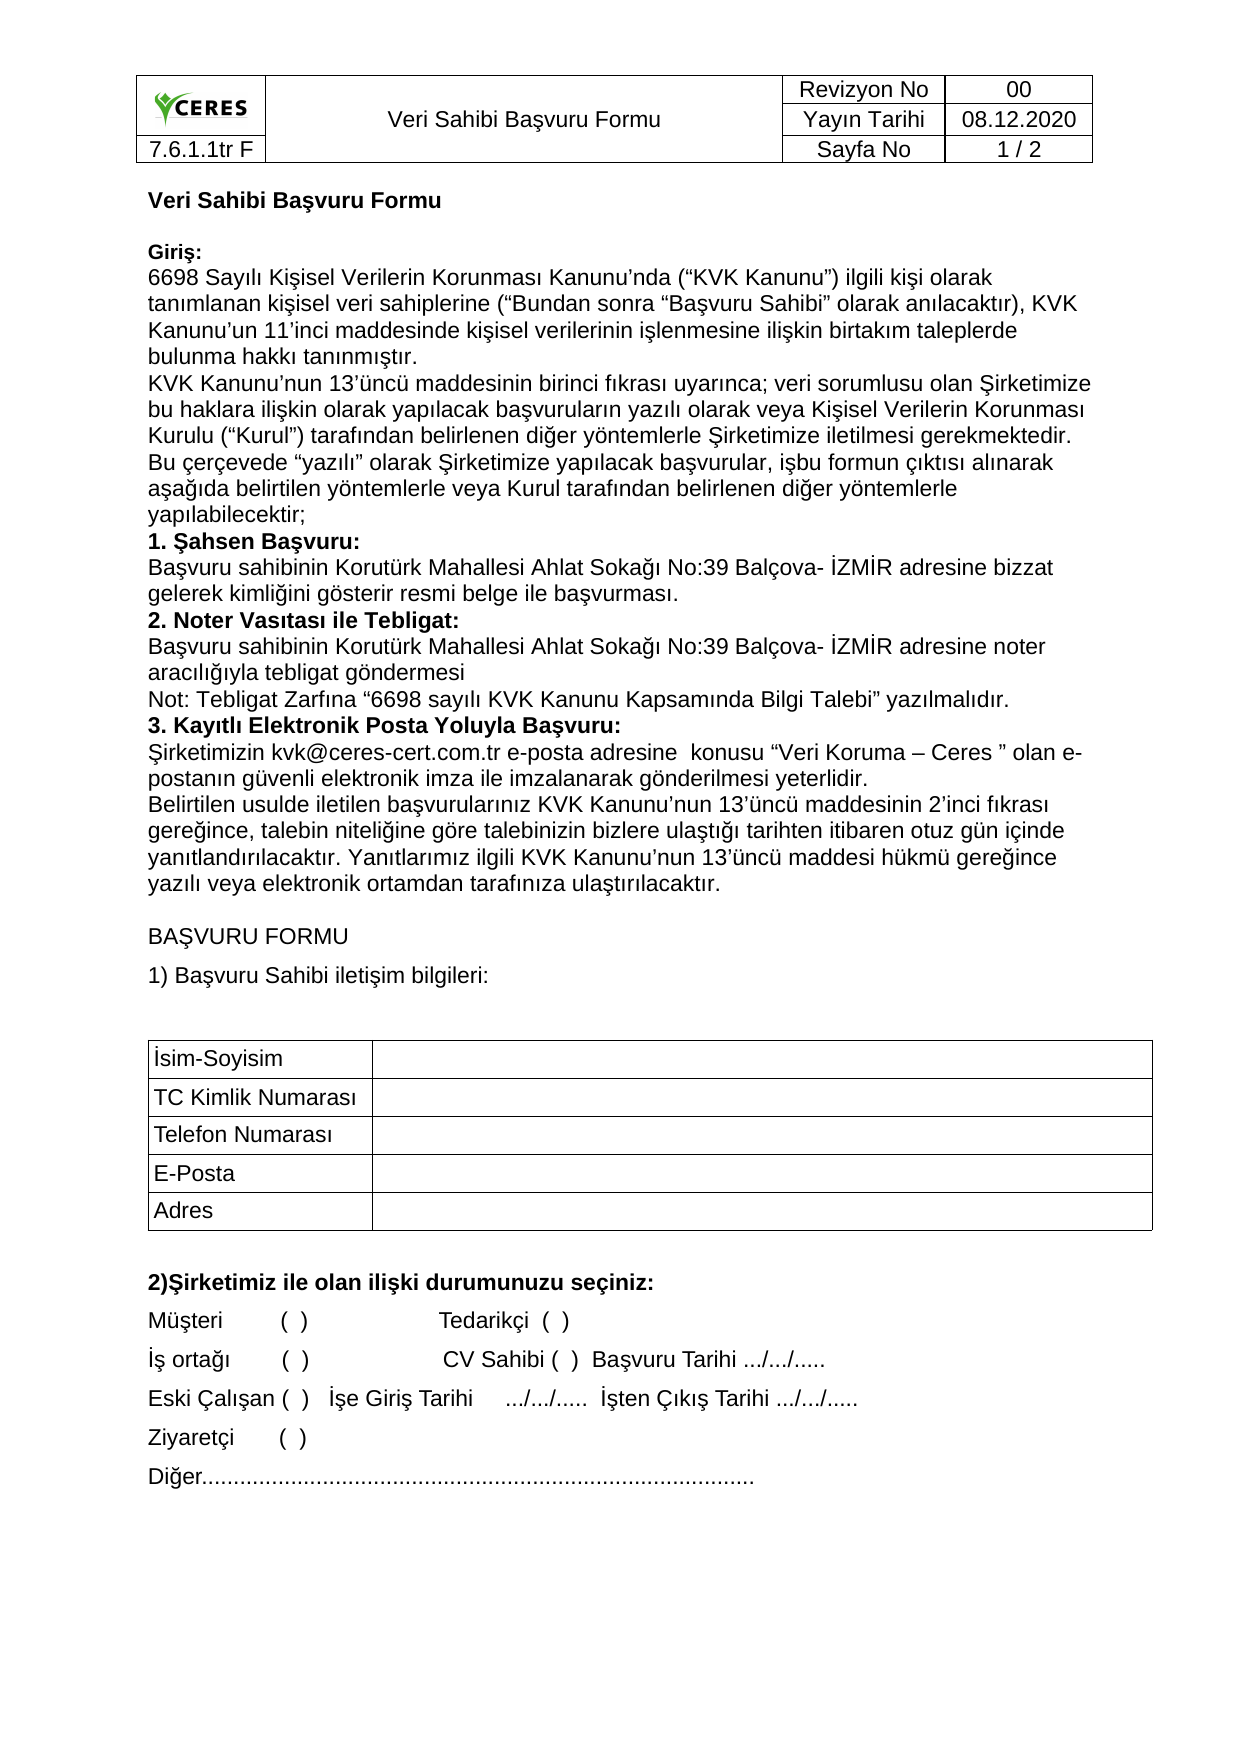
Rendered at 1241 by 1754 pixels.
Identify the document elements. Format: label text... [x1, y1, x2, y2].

text 2)Şirketimiz ile olan ilişki durumunuzu seçiniz: [148, 1269, 1093, 1295]
table_cell Telefon Numarası [149, 1117, 372, 1153]
table_header İsim-Soyisim [149, 1041, 372, 1077]
text Veri Sahibi Başvuru Formu [148, 187, 1093, 214]
text Ziyaretçi ( ) [148, 1424, 1093, 1450]
text Başvuru sahibinin Korutürk Mahallesi Ahlat Sokağı No:39 Balçova- İZMİR adresine noter aracılığıyla tebligat göndermesi [148, 633, 1093, 686]
text Eski Çalışan ( ) İşe Giriş Tarihi .../.../..... İşten Çıkış Tarihi .../.../..... [148, 1385, 1093, 1412]
text Diğer....................................................................................... [148, 1463, 1093, 1489]
text İş ortağı ( ) CV Sahibi ( ) Başvuru Tarihi .../.../..... [148, 1346, 1093, 1373]
text 1. Şahsen Başvuru: [148, 528, 1093, 554]
text Müşteri ( ) Tedarikçi ( ) [148, 1307, 1093, 1334]
text Şirketimizin kvk@ceres-cert.com.tr e-posta adresine konusu “Veri Koruma – Ceres ” olan e-postanın güvenli elektronik imza ile imzalanarak gönderilmesi yeterlidir. [148, 738, 1093, 791]
text 6698 Sayılı Kişisel Verilerin Korunması Kanunu’nda (“KVK Kanunu”) ilgili kişi olarak tanımlanan kişisel veri sahiplerine (“Bundan sonra “Başvuru Sahibi” olarak anılacaktır), KVK Kanunu’un 11’inci maddesinde kişisel verilerinin işlenmesine ilişkin birtakım taleplerde bulunma hakkı tanınmıştır. [148, 264, 1093, 369]
text Bu çerçevede “yazılı” olarak Şirketimize yapılacak başvurular, işbu formun çıktısı alınarak aşağıda belirtilen yöntemlerle veya Kurul tarafından belirlenen diğer yöntemlerle yapılabilecektir; [148, 448, 1093, 528]
table_cell E-Posta [149, 1155, 372, 1192]
text Not: Tebligat Zarfına “6698 sayılı KVK Kanunu Kapsamında Bilgi Talebi” yazılmalıdır. [148, 686, 1093, 712]
table_header [373, 1041, 1152, 1077]
text Başvuru sahibinin Korutürk Mahallesi Ahlat Sokağı No:39 Balçova- İZMİR adresine bizzat gelerek kimliğini gösterir resmi belge ile başvurması. [148, 554, 1093, 607]
table_cell TC Kimlik Numarası [149, 1079, 372, 1116]
text Giriş: [148, 240, 1093, 264]
text Belirtilen usulde iletilen başvurularınız KVK Kanunu’nun 13’üncü maddesinin 2’inci fıkrası gereğince, talebin niteliğine göre talebinizin bizlere ulaştığı tarihten itibaren otuz gün içinde yanıtlandırılacaktır. Yanıtlarımız ilgili KVK Kanunu’nun 13’üncü maddesi hükmü gereğince yazılı veya elektronik ortamdan tarafınıza ulaştırılacaktır. [148, 791, 1093, 897]
text 1) Başvuru Sahibi iletişim bilgileri: [148, 962, 1093, 988]
table_cell Adres [149, 1193, 372, 1229]
table_cell [373, 1079, 1152, 1116]
table_cell [373, 1155, 1152, 1192]
picture [154, 92, 248, 129]
table_cell [373, 1117, 1152, 1153]
text 3. Kayıtlı Elektronik Posta Yoluyla Başvuru: [148, 712, 1093, 738]
text 2. Noter Vasıtası ile Tebligat: [148, 607, 1093, 633]
table_cell [373, 1193, 1152, 1229]
text BAŞVURU FORMU [148, 923, 1093, 949]
text KVK Kanunu’nun 13’üncü maddesinin birinci fıkrası uyarınca; veri sorumlusu olan Şirketimize bu haklara ilişkin olarak yapılacak başvuruların yazılı olarak veya Kişisel Verilerin Korunması Kurulu (“Kurul”) tarafından belirlenen diğer yöntemlerle Şirketimize iletilmesi gerekmektedir. [148, 369, 1093, 448]
